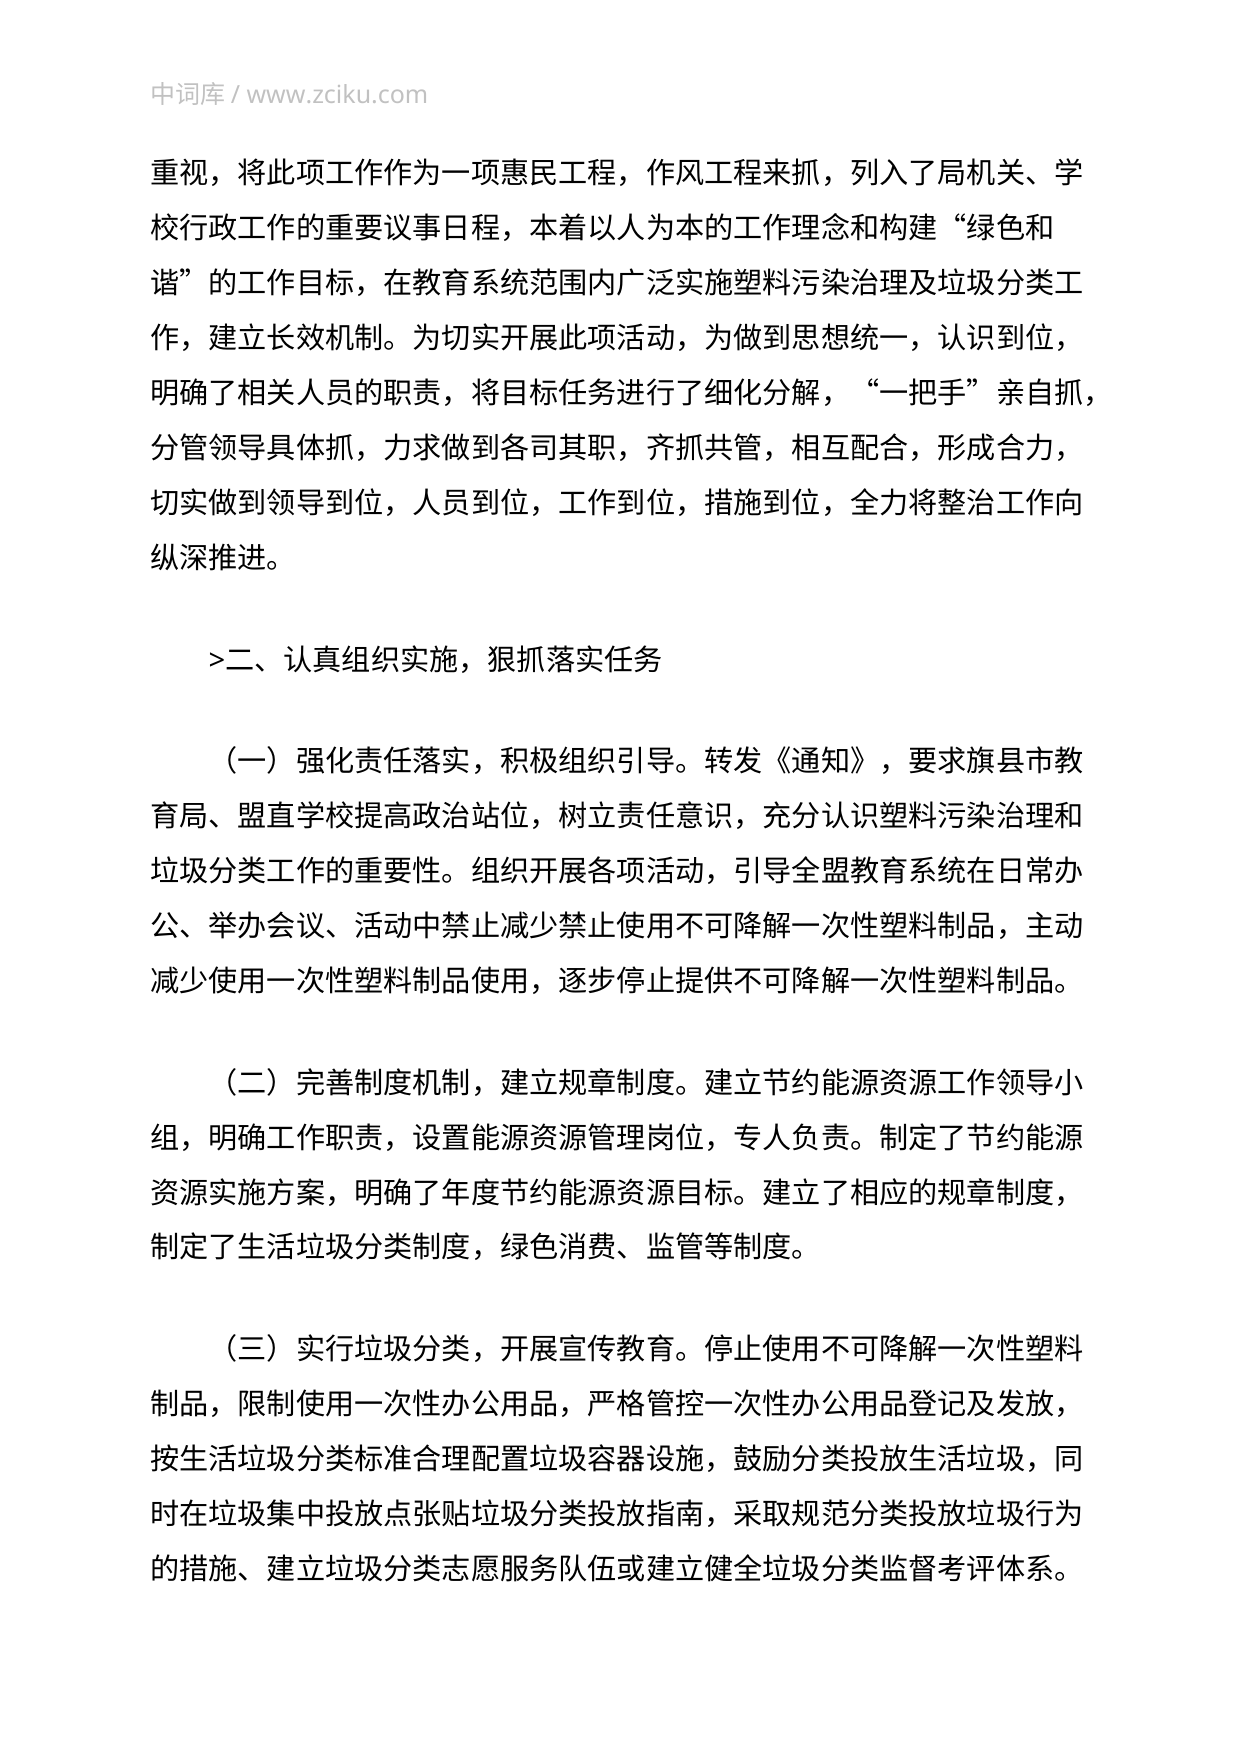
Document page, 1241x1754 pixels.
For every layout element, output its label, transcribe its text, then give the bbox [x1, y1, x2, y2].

text （一）强化责任落实，积极组织引导。转发《通知》，要求旗县市教育局、盟直学校提高政治站位，树立责任意识，充分认识塑料污染治理和垃圾分类工作的重要性。组织开展各项活动，引导全盟教育系统在日常办公、举办会议、活动中禁止减少禁止使用不可降解一次性塑料制品，主动减少使用一次性塑料制品使用，逐步停止提供不可降解一次性塑料制品。 [150, 738, 1090, 1000]
text （二）完善制度机制，建立规章制度。建立节约能源资源工作领导小组，明确工作职责，设置能源资源管理岗位，专人负责。制定了节约能源资源实施方案，明确了年度节约能源资源目标。建立了相应的规章制度，制定了生活垃圾分类制度，绿色消费、监管等制度。 [150, 1059, 1090, 1266]
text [150, 150, 1090, 577]
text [150, 1326, 1090, 1588]
text >二、认真组织实施，狠抓落实任务 [150, 636, 1090, 678]
